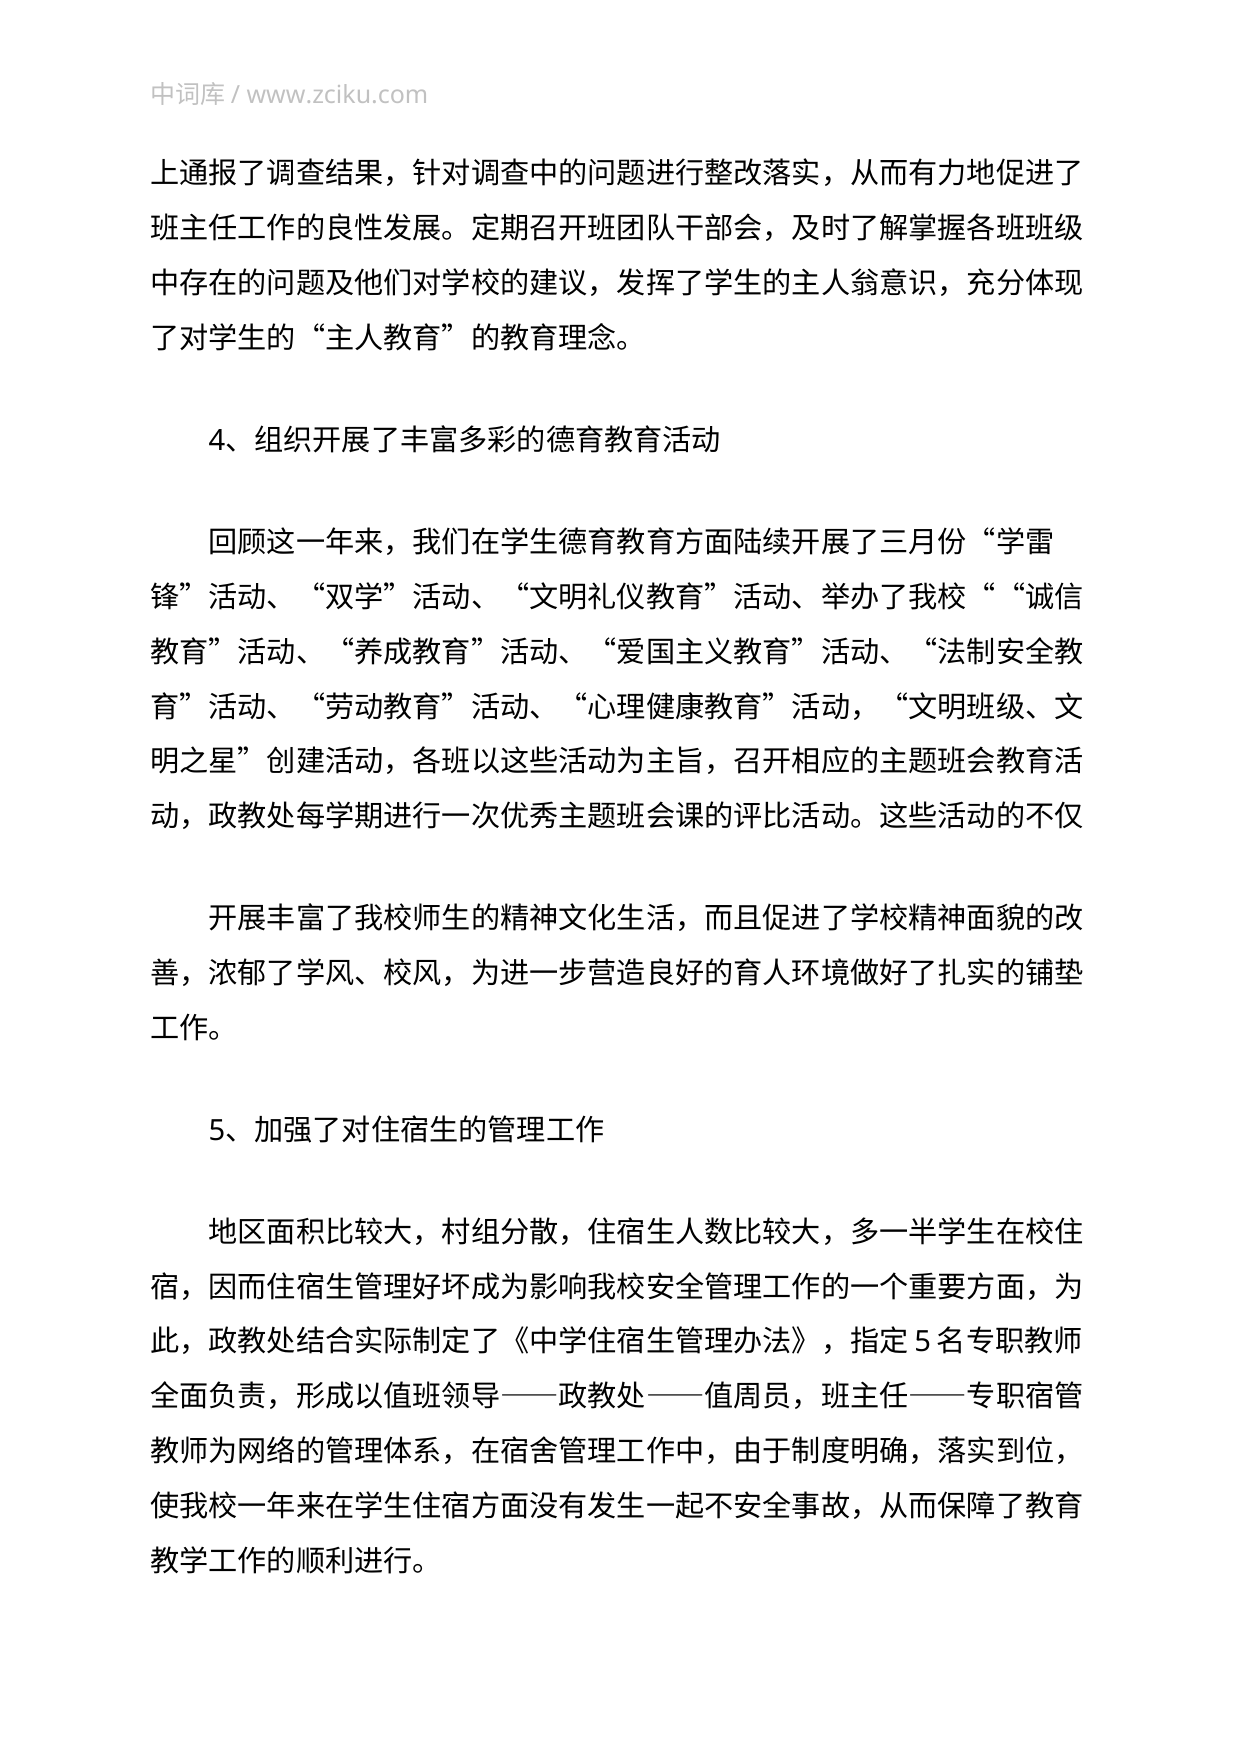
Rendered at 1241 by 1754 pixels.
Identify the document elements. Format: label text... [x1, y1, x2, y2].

text 4、组织开展了丰富多彩的德育教育活动 [150, 416, 1090, 459]
text 5、加强了对住宿生的管理工作 [150, 1106, 1090, 1149]
text 地区面积比较大，村组分散，住宿生人数比较大，多一半学生在校住宿，因而住宿生管理好坏成为影响我校安全管理工作的一个重要方面，为此，政教处结合实际制定了《中学住宿生管理办法》，指定5名专职教师全面负责，形成以值班领导——政教处——值周员，班主任——专职宿管教师为网络的管理体系，在宿舍管理工作中，由于制度明确，落实到位，使我校一年来在学生住宿方面没有发生一起不安全事故，从而保障了教育教学工作的顺利进行。 [150, 1208, 1090, 1580]
text 回顾这一年来，我们在学生德育教育方面陆续开展了三月份“学雷锋”活动、“双学”活动、“文明礼仪教育”活动、举办了我校““诚信教育”活动、“养成教育”活动、“爱国主义教育”活动、“法制安全教育”活动、“劳动教育”活动、“心理健康教育”活动，“文明班级、文明之星”创建活动，各班以这些活动为主旨，召开相应的主题班会教育活动，政教处每学期进行一次优秀主题班会课的评比活动。这些活动的不仅 [150, 518, 1090, 835]
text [150, 150, 1090, 357]
text 开展丰富了我校师生的精神文化生活，而且促进了学校精神面貌的改善，浓郁了学风、校风，为进一步营造良好的育人环境做好了扎实的铺垫工作。 [150, 895, 1090, 1047]
